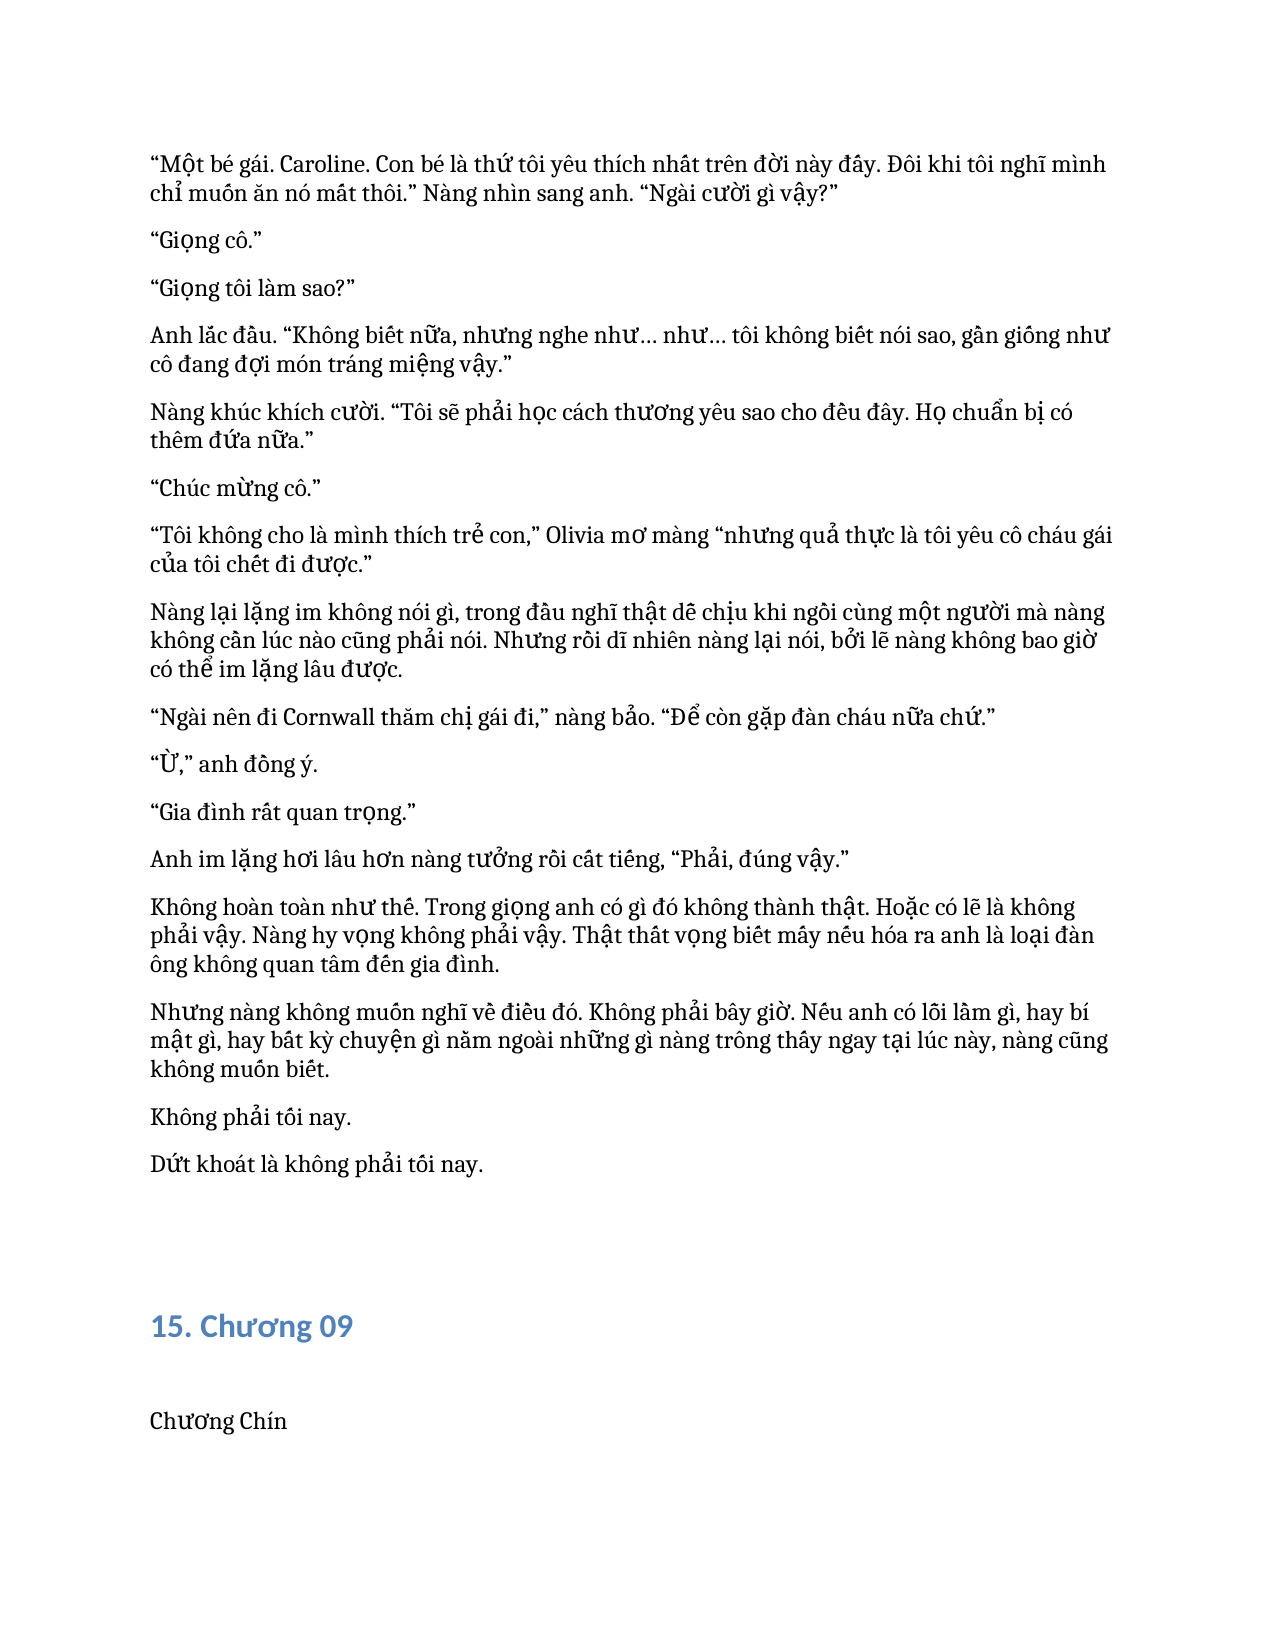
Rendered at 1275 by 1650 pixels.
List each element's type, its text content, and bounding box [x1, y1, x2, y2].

text “Tôi không cho là mình thích trẻ con,” Olivia mơ màng “nhưng quả thực là tôi yêu cô cháu gái của tôi chết đi được.” [150, 521, 1125, 579]
text Anh lắc đầu. “Không biết nữa, nhưng nghe như… như… tôi không biết nói sao, gần giống như cô đang đợi món tráng miệng vậy.” [150, 321, 1125, 379]
text Không hoàn toàn như thế. Trong giọng anh có gì đó không thành thật. Hoặc có lẽ là không phải vậy. Nàng hy vọng không phải vậy. Thật thất vọng biết mấy nếu hóa ra anh là loại đàn ông không quan tâm đến gia đình. [150, 892, 1125, 979]
text Không phải tối nay. [150, 1102, 1125, 1131]
text “Giọng tôi làm sao?” [150, 274, 1125, 302]
text “Ừ,” anh đồng ý. [150, 750, 1125, 779]
text Dứt khoát là không phải tối nay. [150, 1150, 1125, 1179]
text Nhưng nàng không muốn nghĩ về điều đó. Không phải bây giờ. Nếu anh có lỗi lầm gì, hay bí mật gì, hay bất kỳ chuyện gì nằm ngoài những gì nàng trông thấy ngay tại lúc này, nàng cũng không muốn biết. [150, 997, 1125, 1084]
text “Gia đình rất quan trọng.” [150, 797, 1125, 826]
text “Ngài nên đi Cornwall thăm chị gái đi,” nàng bảo. “Để còn gặp đàn cháu nữa chứ.” [150, 702, 1125, 731]
text Chương Chín [150, 1349, 1125, 1435]
text “Giọng cô.” [150, 226, 1125, 255]
text Anh im lặng hơi lâu hơn nàng tưởng rồi cất tiếng, “Phải, đúng vậy.” [150, 845, 1125, 874]
text “Một bé gái. Caroline. Con bé là thứ tôi yêu thích nhất trên đời này đấy. Đôi khi tôi nghĩ mình chỉ muốn ăn nó mất thôi.” Nàng nhìn sang anh. “Ngài cười gì vậy?” [150, 150, 1125, 207]
text Nàng lại lặng im không nói gì, trong đầu nghĩ thật dễ chịu khi ngồi cùng một người mà nàng không cần lúc nào cũng phải nói. Nhưng rồi dĩ nhiên nàng lại nói, bởi lẽ nàng không bao giờ có thể im lặng lâu được. [150, 597, 1125, 684]
subtitle 15. Chương 09 [150, 1304, 1125, 1345]
text Nàng khúc khích cười. “Tôi sẽ phải học cách thương yêu sao cho đều đây. Họ chuẩn bị có thêm đứa nữa.” [150, 397, 1125, 455]
text “Chúc mừng cô.” [150, 474, 1125, 502]
